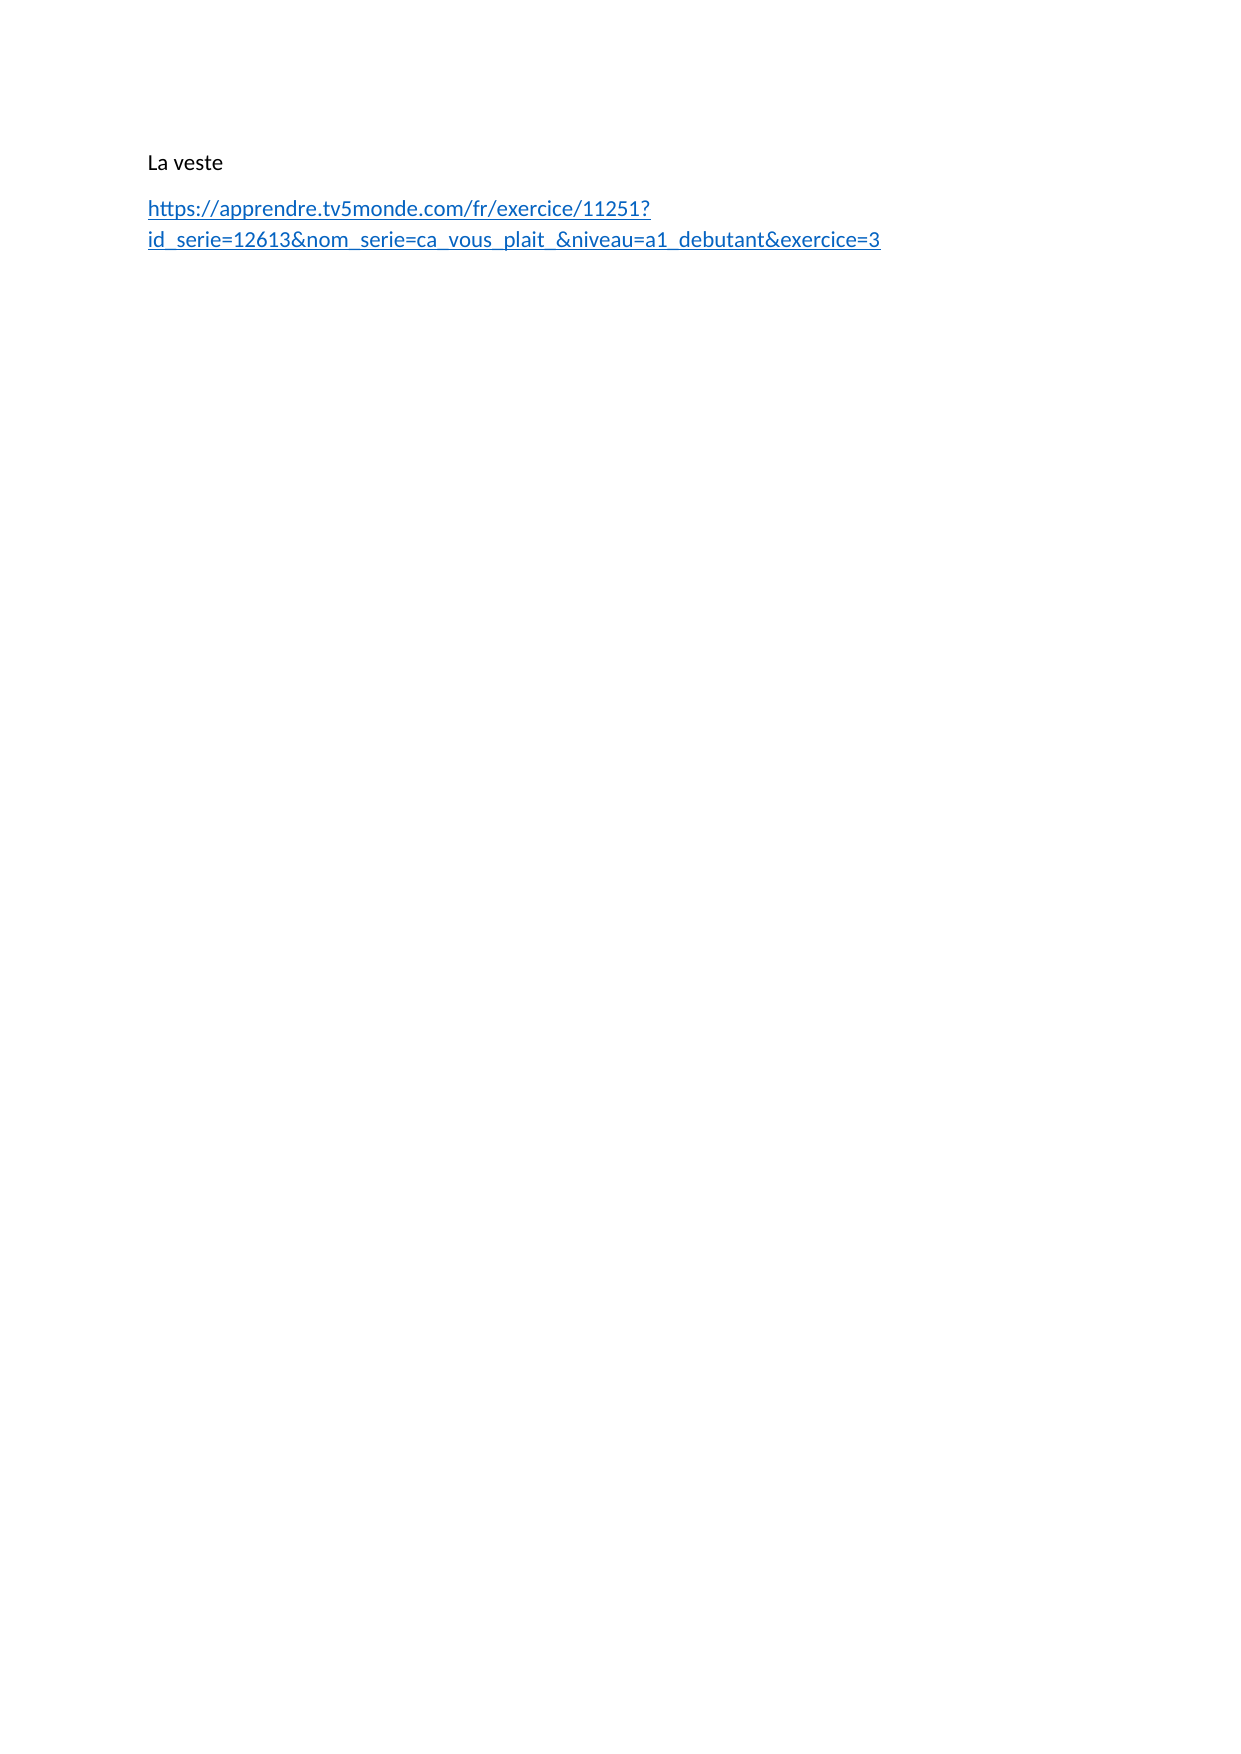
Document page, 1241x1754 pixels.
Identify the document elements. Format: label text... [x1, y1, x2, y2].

text https://apprendre.tv5monde.com/fr/exercice/11251?id_serie=12613&nom_serie=ca_vous_plait_&niveau=a1_debutant&exercice=3 [148, 194, 1093, 253]
text La veste [148, 148, 1093, 176]
